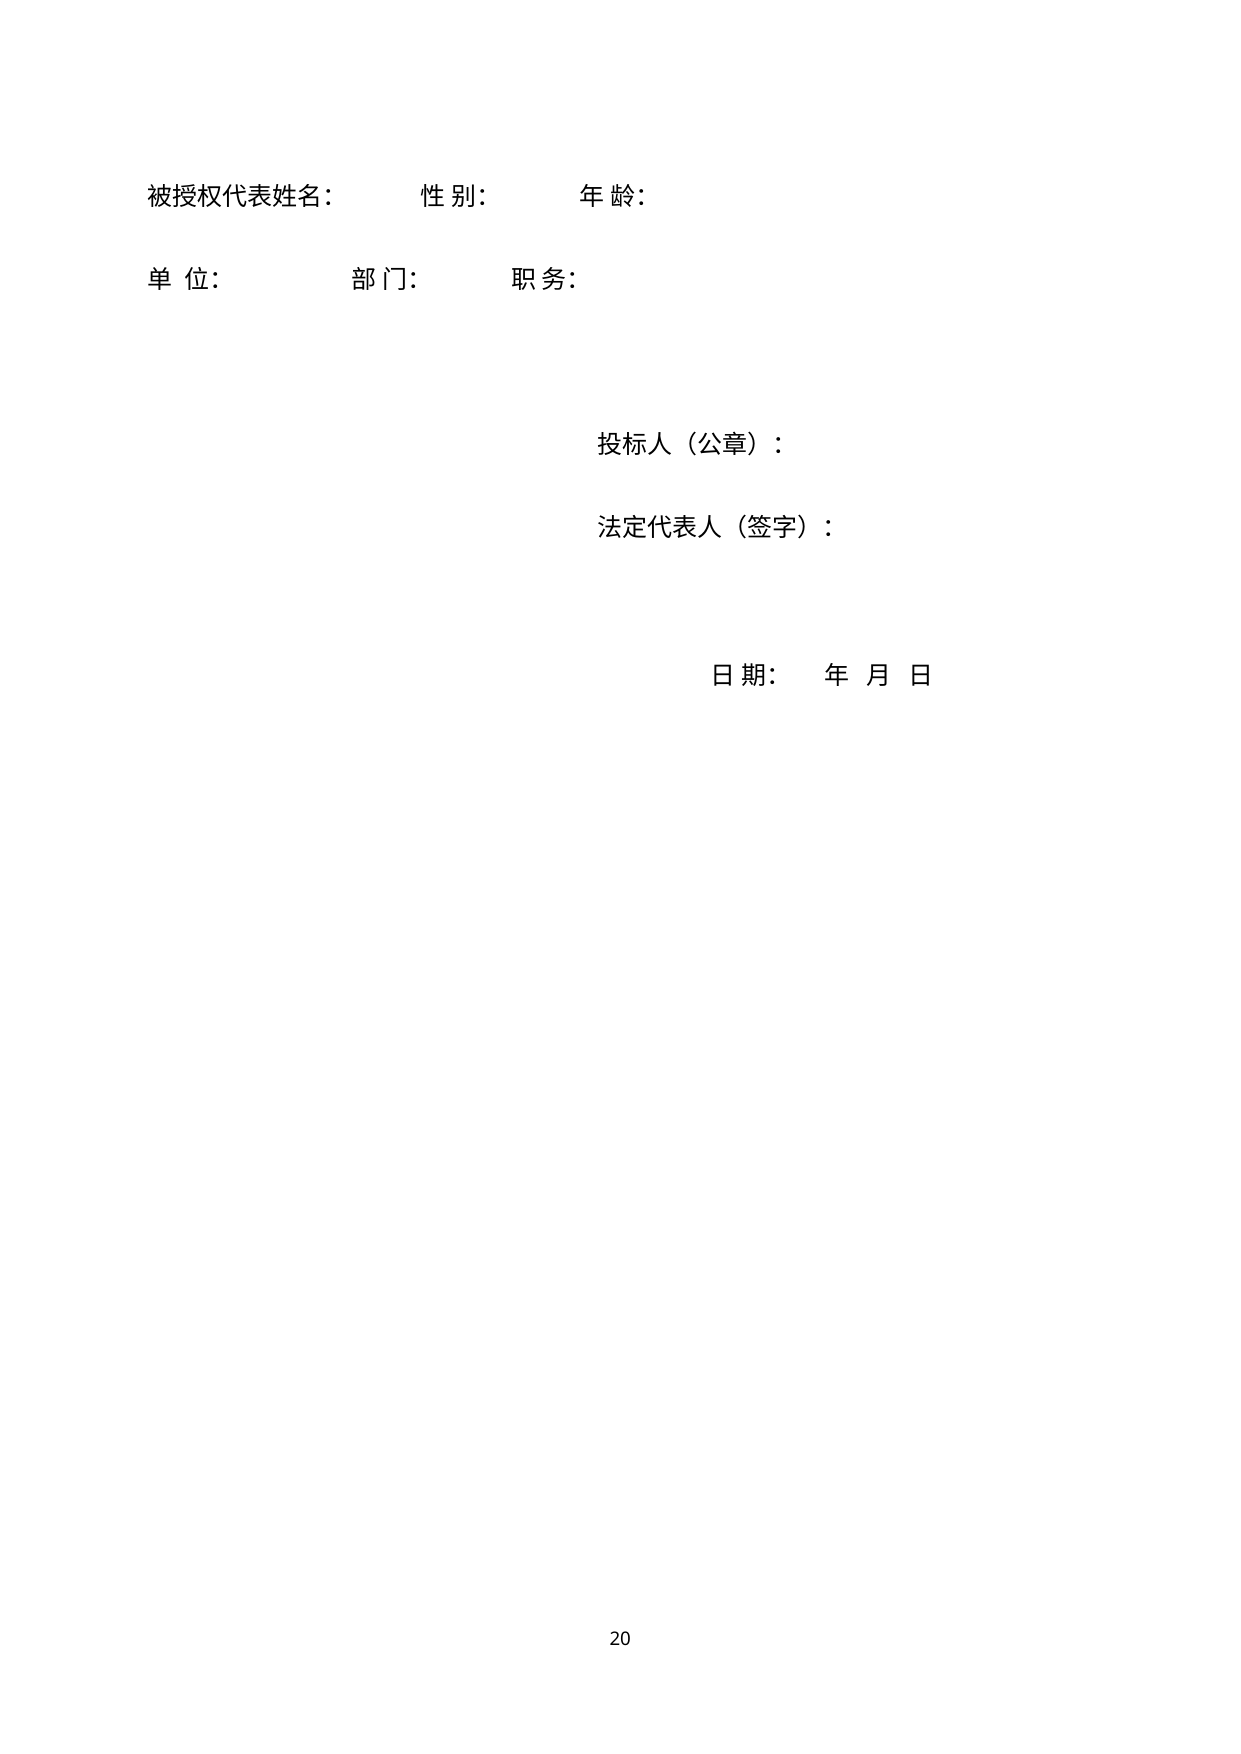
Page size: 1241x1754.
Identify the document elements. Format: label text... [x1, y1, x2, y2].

text 投标人（公章）： [148, 410, 1143, 475]
text 法定代表人（签字）： [148, 493, 1143, 558]
text 被授权代表姓名： 性 别： 年 龄： [148, 162, 1143, 227]
text 日 期： 年 月 日 [148, 641, 1143, 706]
text 单 位： 部 门： 职 务： [148, 245, 1143, 310]
